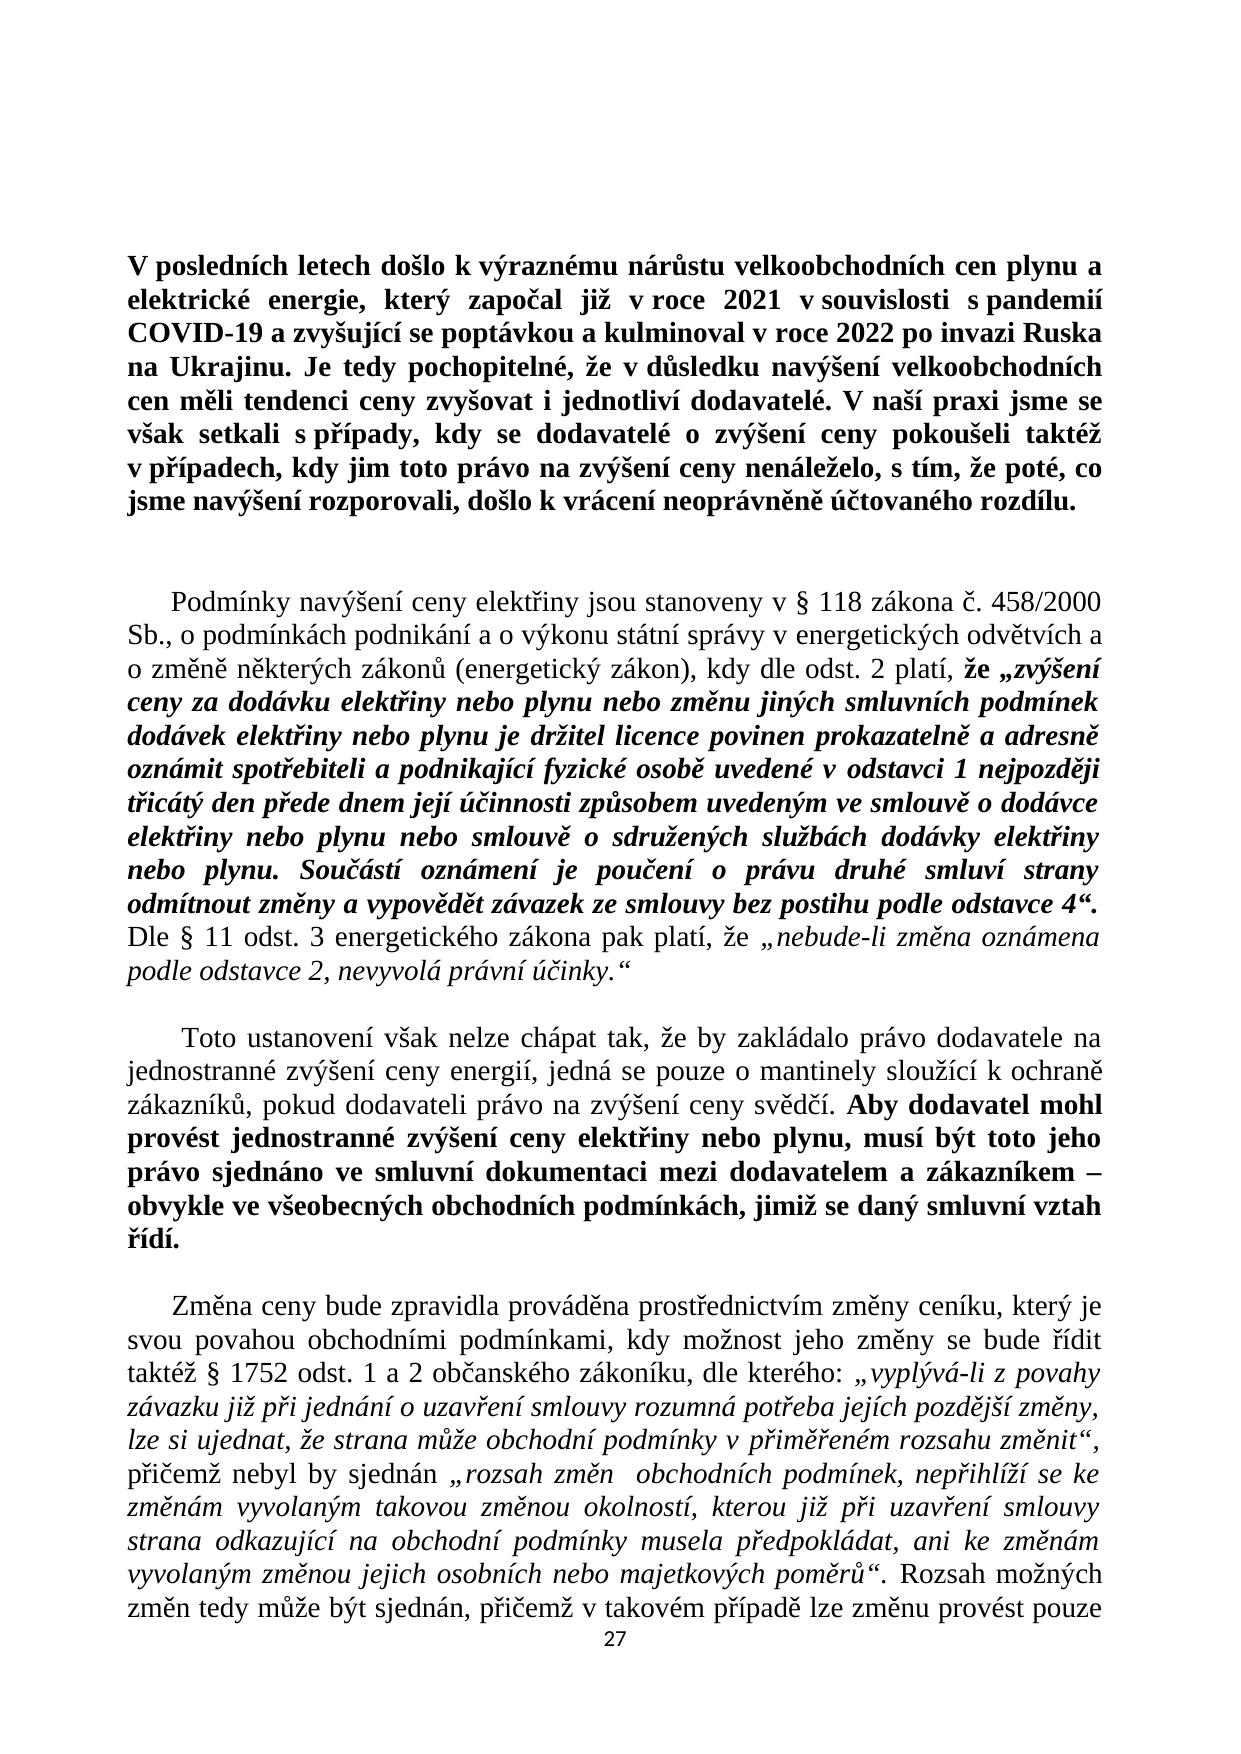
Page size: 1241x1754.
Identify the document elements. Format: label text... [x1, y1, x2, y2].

text Toto ustanovení však nelze chápat tak, že by zakládalo právo dodavatele na jednostranné zvýšení ceny energií, jedná se pouze o mantinely sloužící k ochraně zákazníků, pokud dodavateli právo na zvýšení ceny svědčí. Aby dodavatel mohl provést jednostranné zvýšení ceny elektřiny nebo plynu, musí být toto jeho právo sjednáno ve smluvní dokumentaci mezi dodavatelem a zákazníkem – obvykle ve všeobecných obchodních podmínkách, jimiž se daný smluvní vztah řídí. [127, 1020, 1103, 1255]
text Podmínky navýšení ceny elektřiny jsou stanoveny v § 118 zákona č. 458/2000 Sb., o podmínkách podnikání a o výkonu státní správy v energetických odvětvích a o změně některých zákonů (energetický zákon), kdy dle odst. 2 platí, že „zvýšení ceny za dodávku elektřiny nebo plynu nebo změnu jiných smluvních podmínek dodávek elektřiny nebo plynu je držitel licence povinen prokazatelně a adresně oznámit spotřebiteli a podnikající fyzické osobě uvedené v odstavci 1 nejpozději třicátý den přede dnem její účinnosti způsobem uvedeným ve smlouvě o dodávce elektřiny nebo plynu nebo smlouvě o sdružených službách dodávky elektřiny nebo plynu. Součástí oznámení je poučení o právu druhé smluví strany odmítnout změny a vypovědět závazek ze smlouvy bez postihu podle odstavce 4“. Dle § 11 odst. 3 energetického zákona pak platí, že „nebude-li změna oznámena podle odstavce 2, nevyvolá právní účinky.“ [127, 584, 1103, 986]
text V posledních letech došlo k výraznému nárůstu velkoobchodních cen plynu a elektrické energie, který započal již v roce 2021 v souvislosti s pandemií COVID-19 a zvyšující se poptávkou a kulminoval v roce 2022 po invazi Ruska na Ukrajinu. Je tedy pochopitelné, že v důsledku navýšení velkoobchodních cen měli tendenci ceny zvyšovat i jednotliví dodavatelé. V naší praxi jsme se však setkali s případy, kdy se dodavatelé o zvýšení ceny pokoušeli taktéž v případech, kdy jim toto právo na zvýšení ceny nenáleželo, s tím, že poté, co jsme navýšení rozporovali, došlo k vrácení neoprávněně účtovaného rozdílu. [127, 248, 1103, 517]
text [127, 1288, 1103, 1624]
